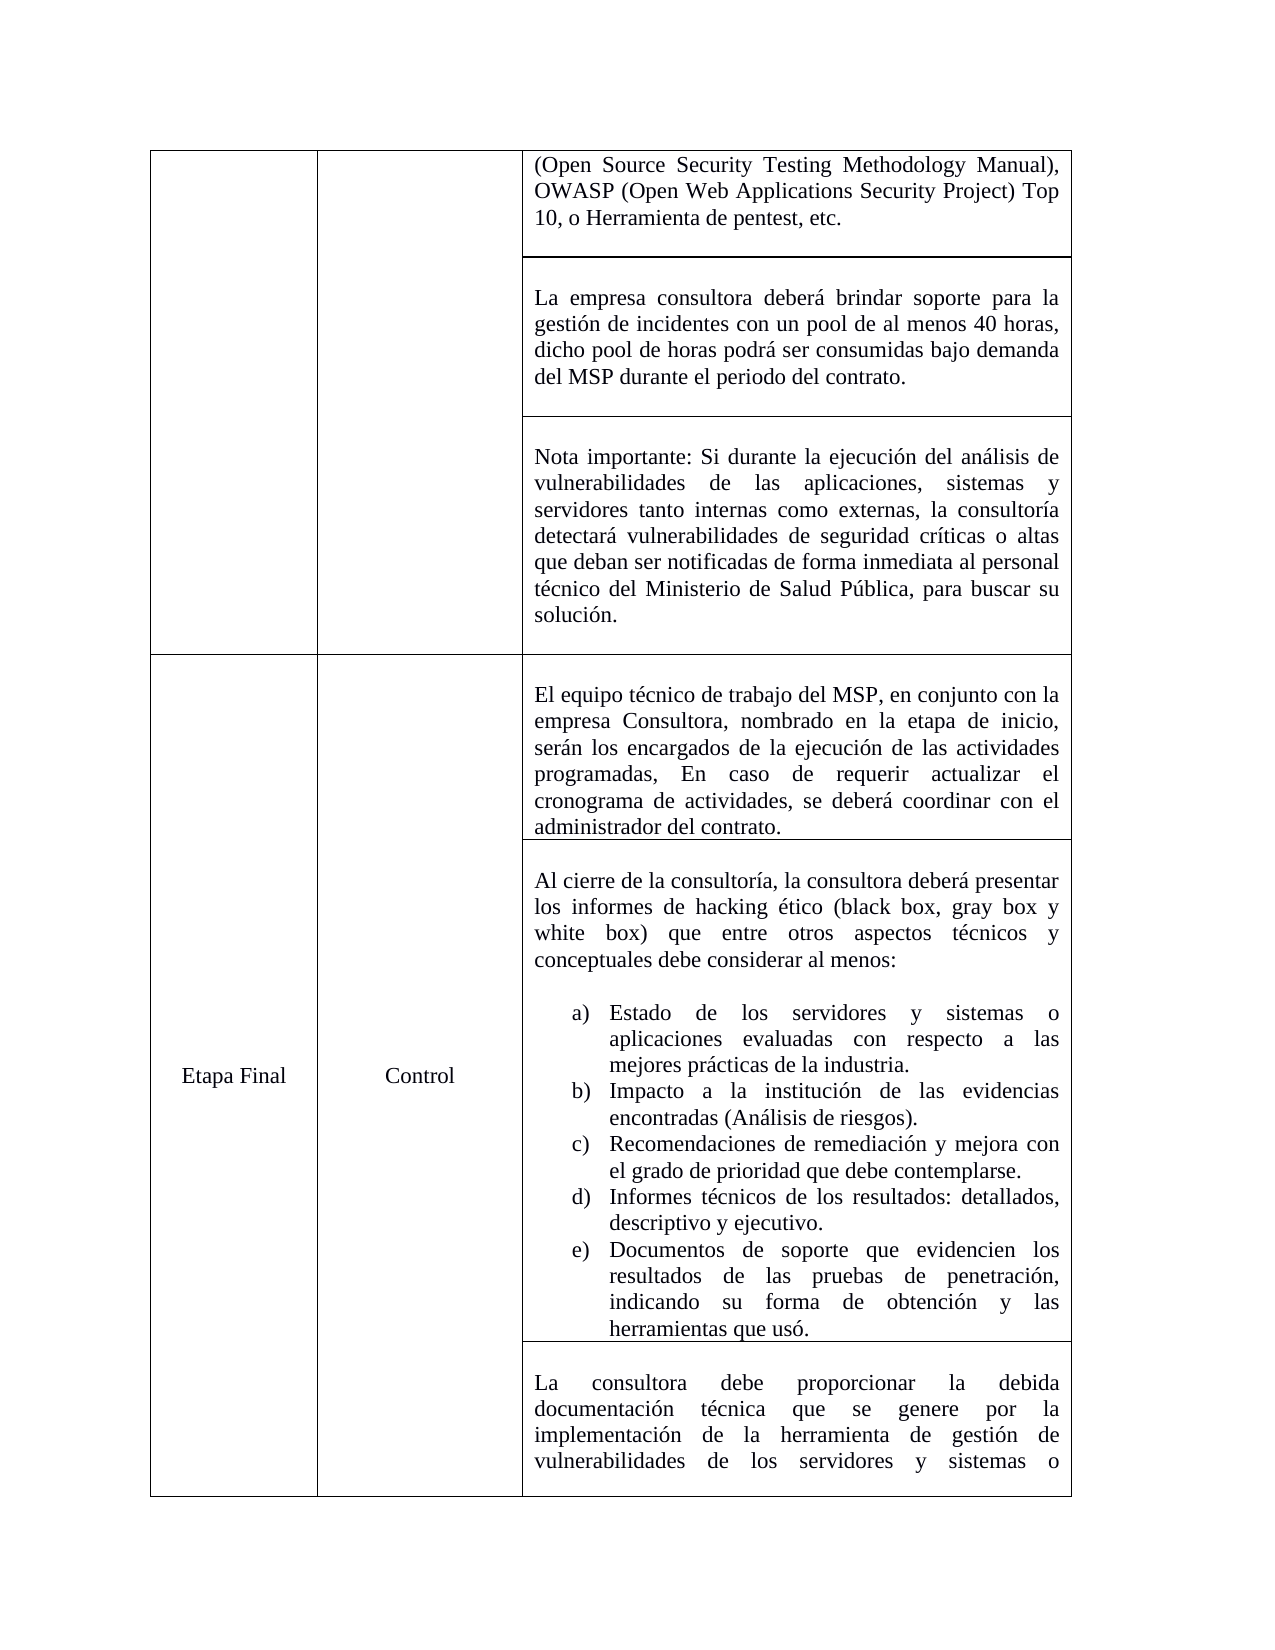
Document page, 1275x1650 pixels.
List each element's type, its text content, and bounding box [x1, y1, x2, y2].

table_cell Control [318, 655, 522, 1496]
table_cell El equipo técnico de trabajo del MSP, en conjunto con la empresa Consultora, nombrado en la etapa de inicio, serán los encargados de la ejecución de las actividades programadas, En caso de requerir actualizar el cronograma de actividades, se deberá coordinar con el administrador del contrato. [523, 655, 1071, 839]
table_cell Etapa Final [151, 655, 317, 1496]
table_cell Al cierre de la consultoría, la consultora deberá presentar los informes de hacking ético (black box, gray box y white box) que entre otros aspectos técnicos y conceptuales debe considerar al menos: Estado de los servidores y sistemas o aplicaciones evaluadas con respecto a las mejores prácticas de la industria. Impacto a la institución de las evidencias encontradas (Análisis de riesgos). Recomendaciones de remediación y mejora con el grado de prioridad que debe contemplarse. Informes técnicos de los resultados: detallados, descriptivo y ejecutivo. Documentos de soporte que evidencien los resultados de las pruebas de penetración, indicando su forma de obtención y las herramientas que usó. [523, 840, 1071, 1341]
table_cell La empresa consultora deberá brindar soporte para la gestión de incidentes con un pool de al menos 40 horas, dicho pool de horas podrá ser consumidas bajo demanda del MSP durante el periodo del contrato. [523, 258, 1071, 416]
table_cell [523, 1342, 1071, 1496]
table_cell Nota importante: Si durante la ejecución del análisis de vulnerabilidades de las aplicaciones, sistemas y servidores tanto internas como externas, la consultoría detectará vulnerabilidades de seguridad críticas o altas que deban ser notificadas de forma inmediata al personal técnico del Ministerio de Salud Pública, para buscar su solución. [523, 417, 1071, 654]
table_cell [523, 151, 1071, 256]
